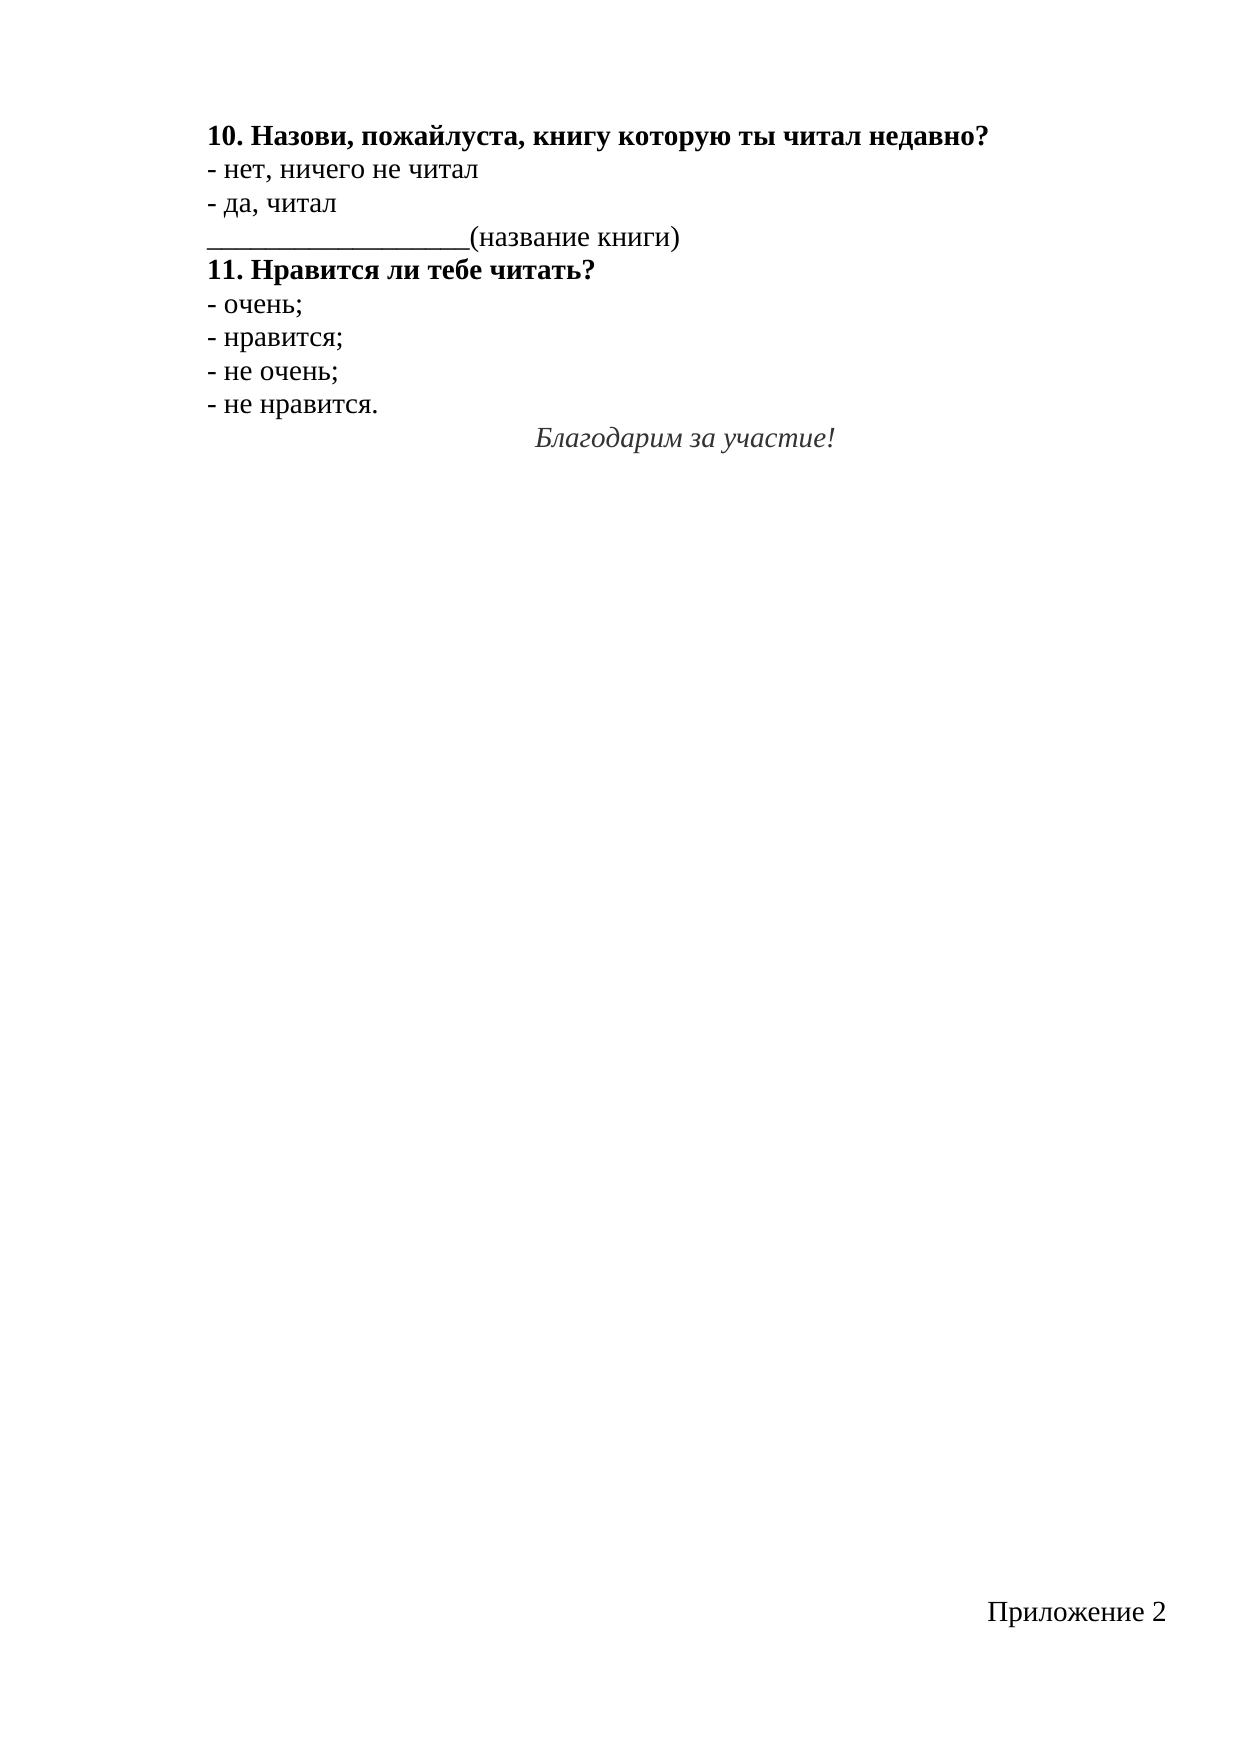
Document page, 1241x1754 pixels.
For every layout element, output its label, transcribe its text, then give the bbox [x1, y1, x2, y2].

text __________________(название книги) [207, 219, 1167, 252]
text - не нравится. [207, 386, 1167, 420]
text - нравится; [207, 319, 1167, 353]
text - нет, ничего не читал [207, 152, 1167, 185]
text - да, читал [207, 185, 1167, 219]
text 11. Нравится ли тебе читать? [207, 252, 1167, 286]
text Благодарим за участие! [207, 420, 1167, 453]
text 10. Назови, пожайлуста, книгу которую ты читал недавно? [207, 118, 1167, 152]
text Приложение 2 [207, 1594, 1167, 1627]
text - не очень; [207, 353, 1167, 386]
text - очень; [207, 286, 1167, 319]
